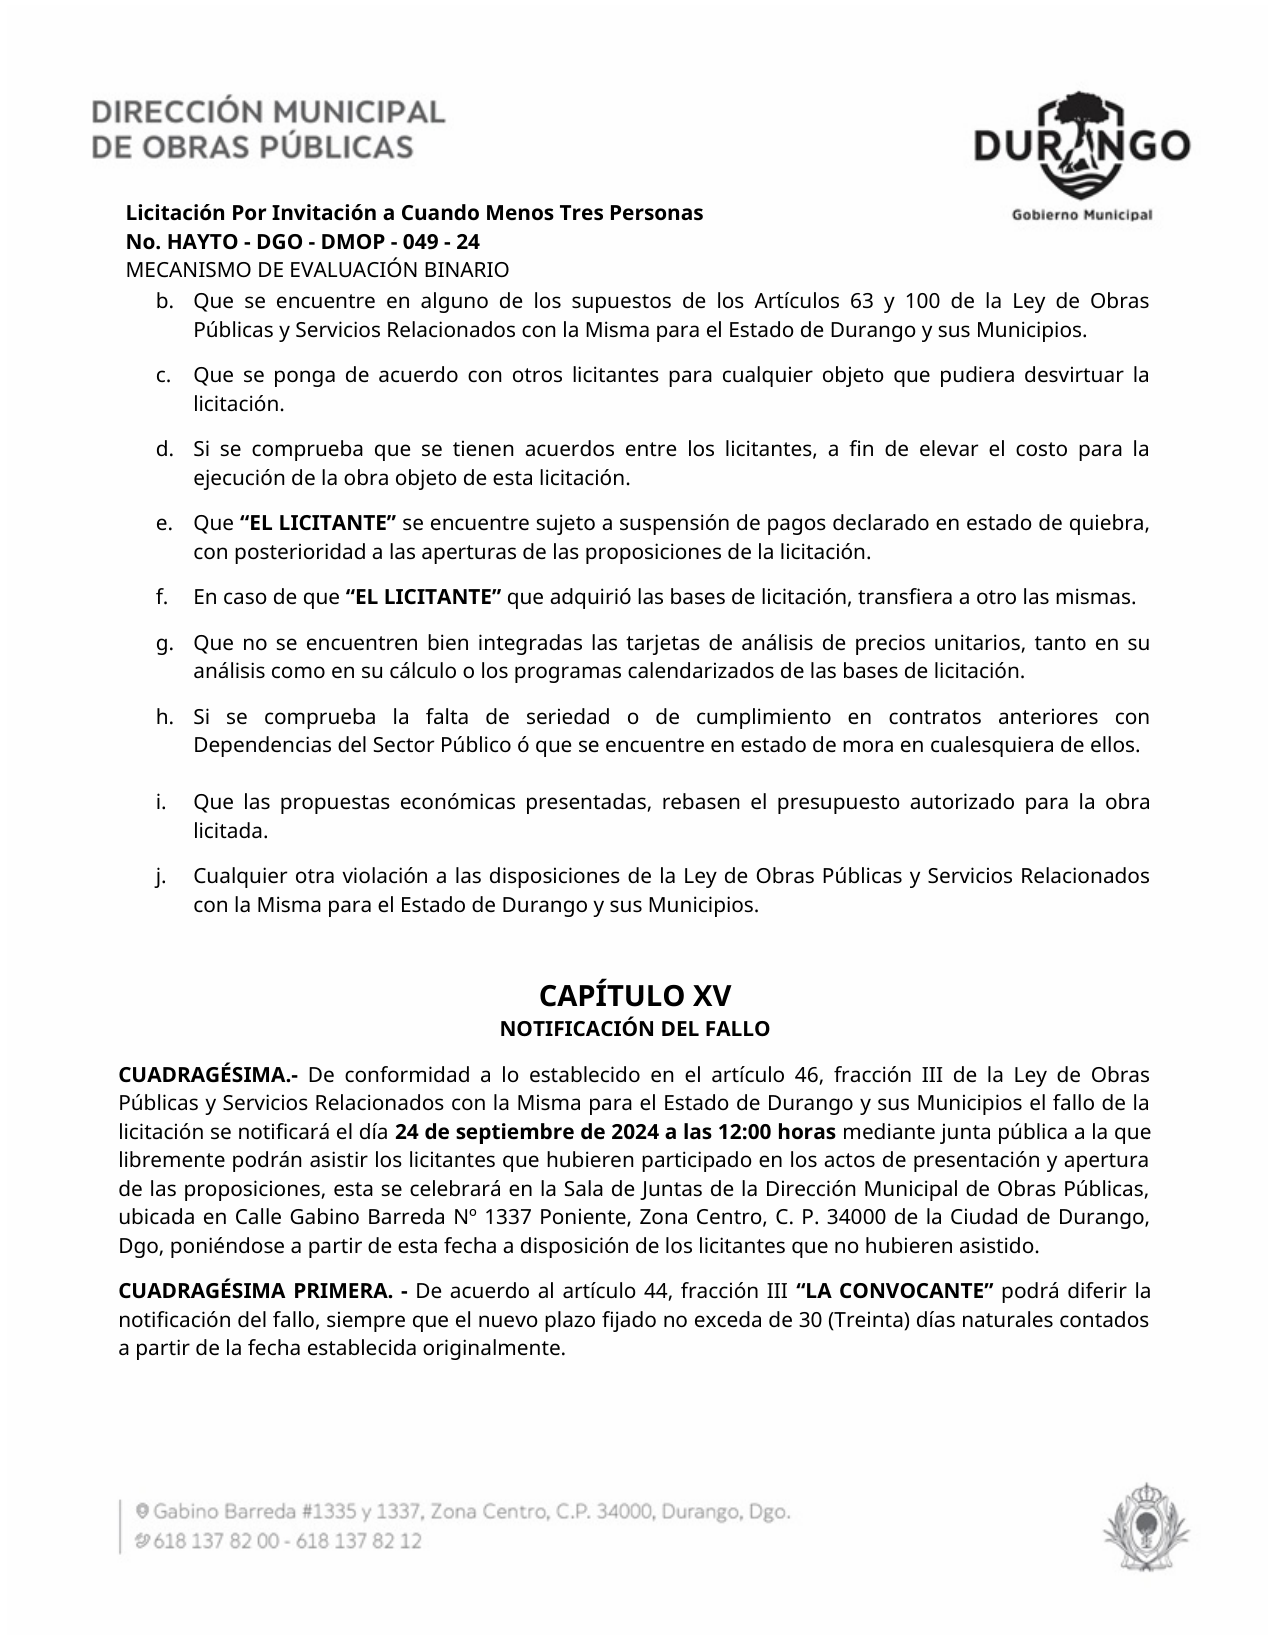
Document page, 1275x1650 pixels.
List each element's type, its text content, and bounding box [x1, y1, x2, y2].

picture [7, 5, 1269, 1635]
list Si se comprueba la falta de seriedad o de cumplimiento en contratos anteriores con Dependencias del Sector Público ó que se encuentre en estado de mora en cualesquiera de ellos. [156, 702, 1152, 759]
list Que “EL LICITANTE” se encuentre sujeto a suspensión de pagos declarado en estado de quiebra, con posterioridad a las aperturas de las proposiciones de la licitación. [156, 508, 1152, 565]
text CAPÍTULO XV [118, 975, 1152, 1014]
text CUADRAGÉSIMA.- De conformidad a lo establecido en el artículo 46, fracción III de la Ley de Obras Públicas y Servicios Relacionados con la Misma para el Estado de Durango y sus Municipios el fallo de la licitación se notificará el día 24 de septiembre de 2024 a las 12:00 horas mediante junta pública a la que libremente podrán asistir los licitantes que hubieren participado en los actos de presentación y apertura de las proposiciones, esta se celebrará en la Sala de Juntas de la Dirección Municipal de Obras Públicas, ubicada en Calle Gabino Barreda Nº 1337 Poniente, Zona Centro, C. P. 34000 de la Ciudad de Durango, Dgo, poniéndose a partir de esta fecha a disposición de los licitantes que no hubieren asistido. [118, 1060, 1152, 1259]
list Si se comprueba que se tienen acuerdos entre los licitantes, a fin de elevar el costo para la ejecución de la obra objeto de esta licitación. [156, 434, 1152, 491]
list Cualquier otra violación a las disposiciones de la Ley de Obras Públicas y Servicios Relacionados con la Misma para el Estado de Durango y sus Municipios. [156, 861, 1152, 918]
text NOTIFICACIÓN DEL FALLO [118, 1014, 1152, 1043]
list Que las propuestas económicas presentadas, rebasen el presupuesto autorizado para la obra licitada. [156, 787, 1152, 844]
list CUADRAGÉSIMA PRIMERA. - De acuerdo al artículo 44, fracción III “LA CONVOCANTE” podrá diferir la notificación del fallo, siempre que el nuevo plazo fijado no exceda de 30 (Treinta) días naturales contados a partir de la fecha establecida originalmente. [118, 1276, 1152, 1362]
list Que se ponga de acuerdo con otros licitantes para cualquier objeto que pudiera desvirtuar la licitación. [156, 361, 1152, 417]
list Que no se encuentren bien integradas las tarjetas de análisis de precios unitarios, tanto en su análisis como en su cálculo o los programas calendarizados de las bases de licitación. [156, 628, 1152, 685]
list En caso de que “EL LICITANTE” que adquirió las bases de licitación, transfiera a otro las mismas. [156, 582, 1152, 611]
list Que se encuentre en alguno de los supuestos de los Artículos 63 y 100 de la Ley de Obras Públicas y Servicios Relacionados con la Misma para el Estado de Durango y sus Municipios. [156, 287, 1152, 343]
